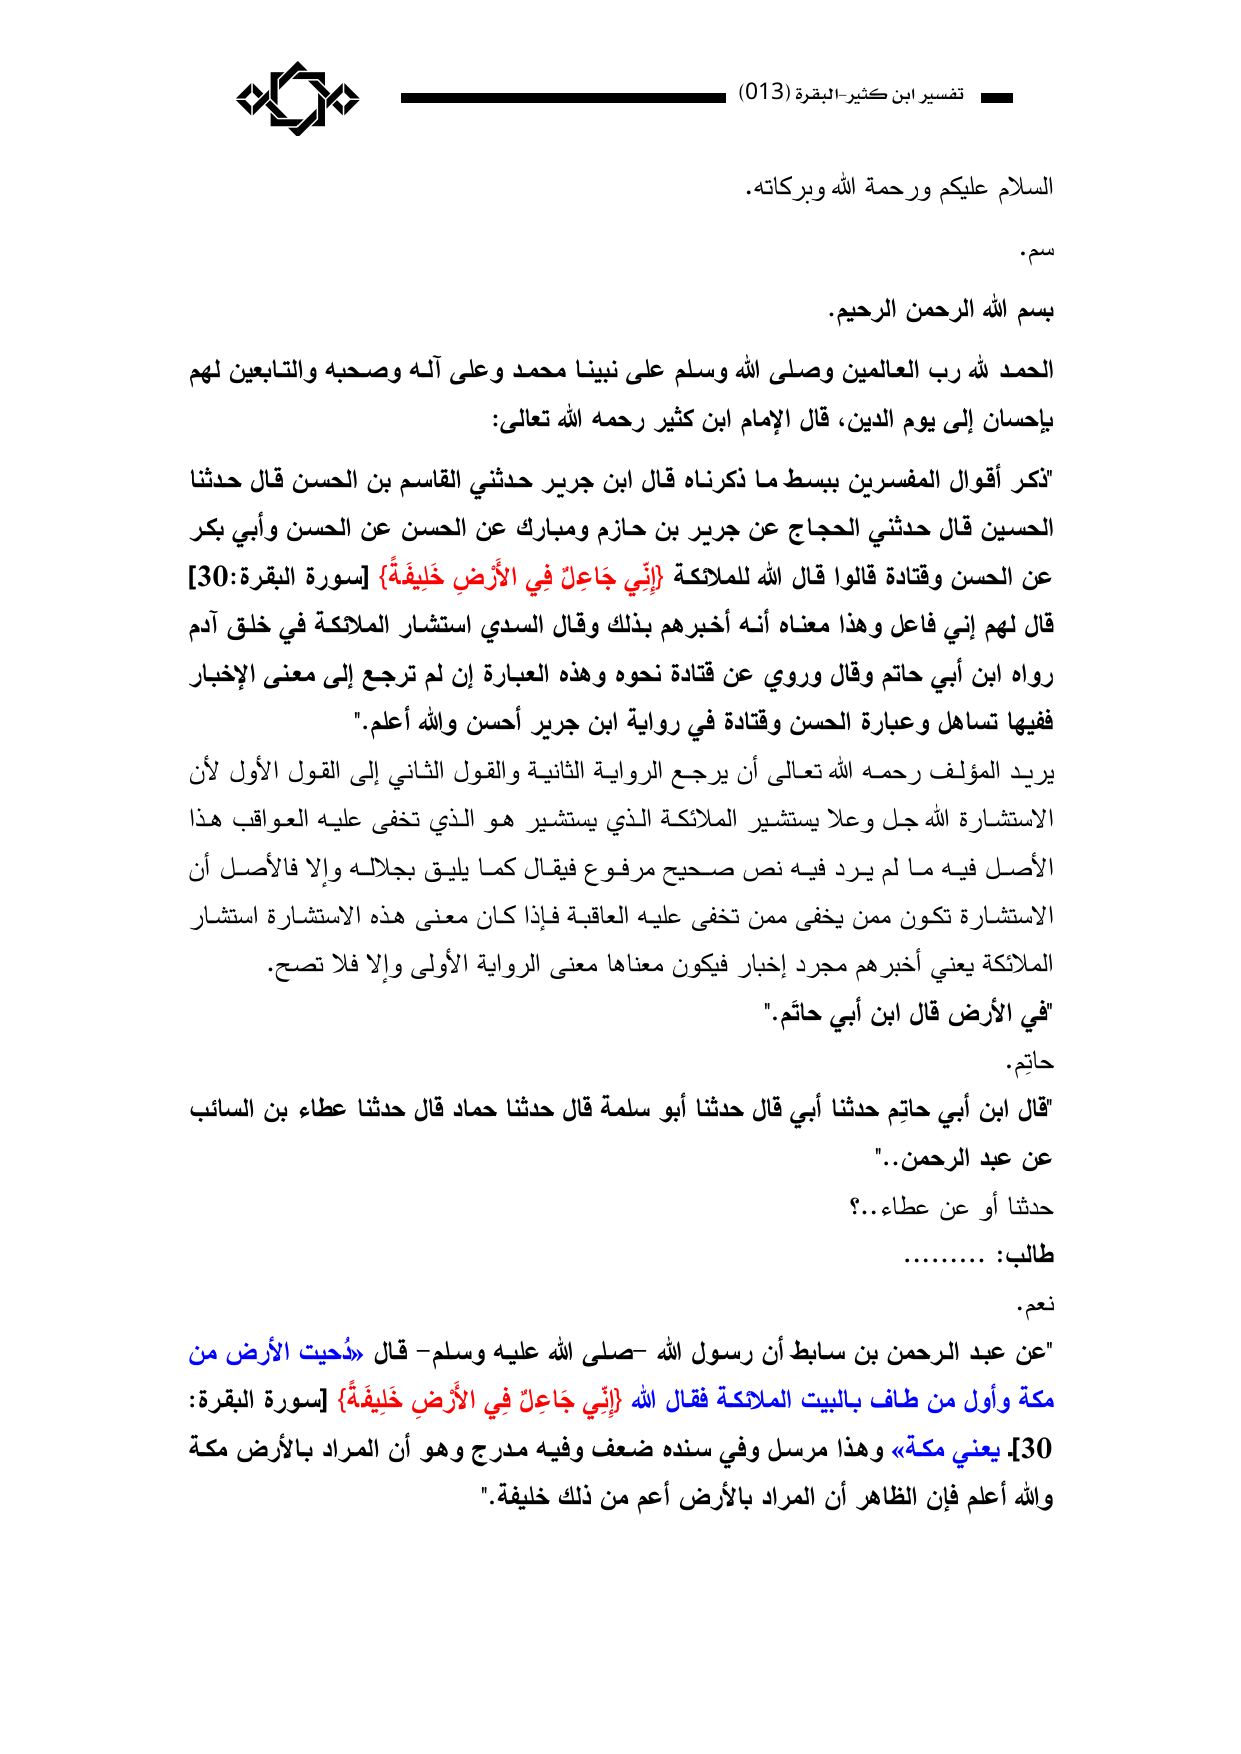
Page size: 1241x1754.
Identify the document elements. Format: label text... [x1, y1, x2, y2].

text سم. [187, 223, 1053, 272]
text "قال ابن أبي حاتِم حدثنا أبي قال حدثنا أبو سلمة قال حدثنا حماد قال حدثنا عطاء بن السائب عن عبد الرحمن.." [187, 1084, 1053, 1182]
text يريد المؤلف رحمه الله تعالى أن يرجع الرواية الثانية والقول الثاني إلى القول الأول لأن الاستشارة الله جل وعلا يستشير الملائكة الذي يستشير هو الذي تخفى عليه العواقب هذا الأصل فيه ما لم يرد فيه نص صحيح مرفوع فيقال كما يليق بجلاله وإلا فالأصل أن الاستشارة تكون ممن يخفى ممن تخفى عليه العاقبة فإذا كان معنى هذه الاستشارة استشار الملائكة يعني أخبرهم مجرد إخبار فيكون معناها معنى الرواية الأولى وإلا فلا تصح. [187, 746, 1053, 988]
text "في الأرض قال ابن أبي حاتَم." [187, 988, 1053, 1036]
text "ذكر أقوال المفسرين ببسط ما ذكرناه قال ابن جرير حدثني القاسم بن الحسن قال حدثنا الحسين قال حدثني الحجاج عن جرير بن حازم ومبارك عن الحسن عن الحسن وأبي بكر عن الحسن وقتادة قالوا قال الله للملائكة {إِنِّي جَاعِلٌ فِي الأَرْضِ خَلِيفَةً} [سورة البقرة:30] قال لهم إني فاعل وهذا معناه أنه أخبرهم بذلك وقال السدي استشار الملائكة في خلق آدم رواه ابن أبي حاتم وقال وروي عن قتادة نحوه وهذه العبارة إن لم ترجع إلى معنى الإخبار ففيها تساهل وعبارة الحسن وقتادة في رواية ابن جرير أحسن والله أعلم." [187, 455, 1053, 746]
text السلام عليكم ورحمة الله وبركاته. [187, 162, 1053, 211]
text حاتِم. [187, 1036, 1053, 1084]
text نعم. [187, 1278, 1053, 1327]
text طالب: ......... [187, 1230, 1053, 1278]
text "عن عبد الرحمن بن سابط أن رسول الله -صلى الله عليه وسلم- قال «دُحيت الأرض من مكة وأول من طاف بالبيت الملائكة فقال الله {إِنِّي جَاعِلٌ فِي الأَرْضِ خَلِيفَةً} [سورة البقرة:30] يعني مكة» وهذا مرسل وفي سنده ضعف وفيه مدرج وهو أن المراد بالأرض مكة والله أعلم فإن الظاهر أن المراد بالأرض أعم من ذلك خليفة." [187, 1327, 1053, 1521]
text الحمد لله رب العالمين وصلى الله وسلم على نبينا محمد وعلى آله وصحبه والتابعين لهم بإحسان إلى يوم الدين، قال الإمام ابن كثير رحمه الله تعالى: [187, 345, 1053, 442]
text حدثنا أو عن عطاء..؟ [187, 1182, 1053, 1230]
text بسم الله الرحمن الرحيم. [187, 284, 1053, 333]
